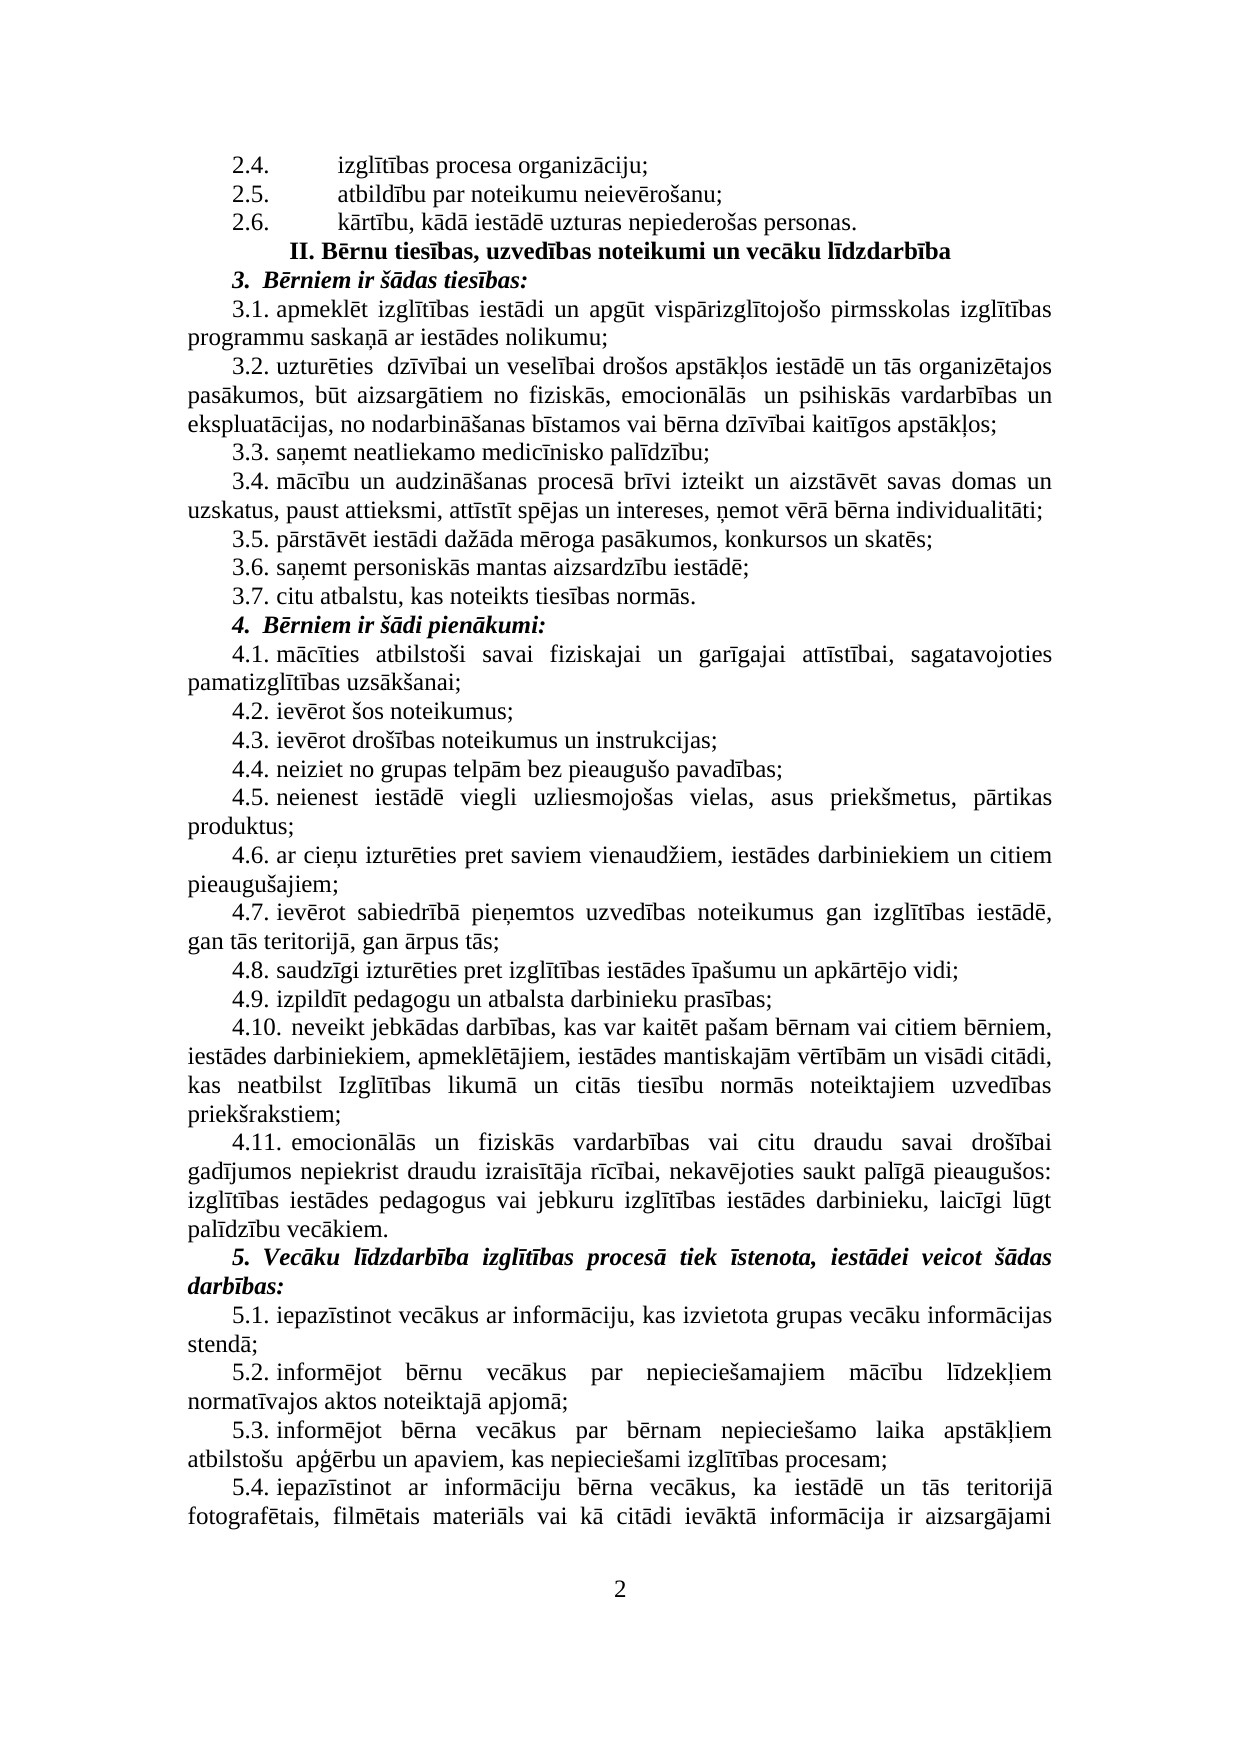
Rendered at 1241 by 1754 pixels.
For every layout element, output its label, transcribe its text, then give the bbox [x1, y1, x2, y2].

list apmeklēt izglītības iestādi un apgūt vispārizglītojošo pirmsskolas izglītības programmu saskaņā ar iestādes nolikumu; [187, 294, 1053, 351]
list saņemt personiskās mantas aizsardzību iestādē; [187, 552, 1053, 581]
list ar cieņu izturēties pret saviem vienaudžiem, iestādes darbiniekiem un citiem pieaugušajiem; [187, 840, 1053, 897]
list neiziet no grupas telpām bez pieaugušo pavadības; [187, 754, 1053, 782]
list Vecāku līdzdarbība izglītības procesā tiek īstenota, iestādei veicot šādas darbības: [187, 1242, 1053, 1300]
list mācīties atbilstoši savai fiziskajai un garīgajai attīstībai, sagatavojoties pamatizglītības uzsākšanai; [187, 639, 1053, 696]
list citu atbalstu, kas noteikts tiesības normās. [187, 581, 1053, 610]
list ievērot sabiedrībā pieņemtos uzvedības noteikumus gan izglītības iestādē, gan tās teritorijā, gan ārpus tās; [187, 897, 1053, 955]
list izpildīt pedagogu un atbalsta darbinieku prasības; [187, 984, 1053, 1012]
list neienest iestādē viegli uzliesmojošas vielas, asus priekšmetus, pārtikas produktus; [187, 782, 1053, 840]
list uzturēties dzīvībai un veselībai drošos apstākļos iestādē un tās organizētajos pasākumos, būt aizsargātiem no fiziskās, emocionālās un psihiskās vardarbības un ekspluatācijas, no nodarbināšanas bīstamos vai bērna dzīvībai kaitīgos apstākļos; [187, 351, 1053, 437]
list saudzīgi izturēties pret izglītības iestādes īpašumu un apkārtējo vidi; [187, 955, 1053, 984]
list Bērniem ir šādi pienākumi: [187, 610, 1053, 639]
list Bērniem ir šādas tiesības: [187, 265, 1053, 294]
list iepazīstinot vecākus ar informāciju, kas izvietota grupas vecāku informācijas stendā; [187, 1300, 1053, 1357]
list pārstāvēt iestādi dažāda mēroga pasākumos, konkursos un skatēs; [187, 524, 1053, 552]
list emocionālās un fiziskās vardarbības vai citu draudu savai drošībai gadījumos nepiekrist draudu izraisītāja rīcībai, nekavējoties saukt palīgā pieaugušos: izglītības iestādes pedagogus vai jebkuru izglītības iestādes darbinieku, laicīgi lūgt palīdzību vecākiem. [187, 1127, 1053, 1242]
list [187, 1472, 1053, 1530]
list ievērot šos noteikumus; [187, 696, 1053, 725]
list ievērot drošības noteikumus un instrukcijas; [187, 725, 1053, 754]
text II. Bērnu tiesības, uzvedības noteikumi un vecāku līdzdarbība [187, 236, 1053, 265]
list neveikt jebkādas darbības, kas var kaitēt pašam bērnam vai citiem bērniem, iestādes darbiniekiem, apmeklētājiem, iestādes mantiskajām vērtībām un visādi citādi, kas neatbilst Izglītības likumā un citās tiesību normās noteiktajiem uzvedības priekšrakstiem; [187, 1012, 1053, 1127]
list kārtību, kādā iestādē uzturas nepiederošas personas. [187, 207, 1053, 236]
list informējot bērnu vecākus par nepieciešamajiem mācību līdzekļiem normatīvajos aktos noteiktajā apjomā; [187, 1357, 1053, 1415]
list atbildību par noteikumu neievērošanu; [187, 179, 1053, 207]
list mācību un audzināšanas procesā brīvi izteikt un aizstāvēt savas domas un uzskatus, paust attieksmi, attīstīt spējas un intereses, ņemot vērā bērna individualitāti; [187, 466, 1053, 524]
list izglītības procesa organizāciju; [187, 150, 1053, 179]
list saņemt neatliekamo medicīnisko palīdzību; [187, 437, 1053, 466]
list informējot bērna vecākus par bērnam nepieciešamo laika apstākļiem atbilstošu apģērbu un apaviem, kas nepieciešami izglītības procesam; [187, 1415, 1053, 1472]
